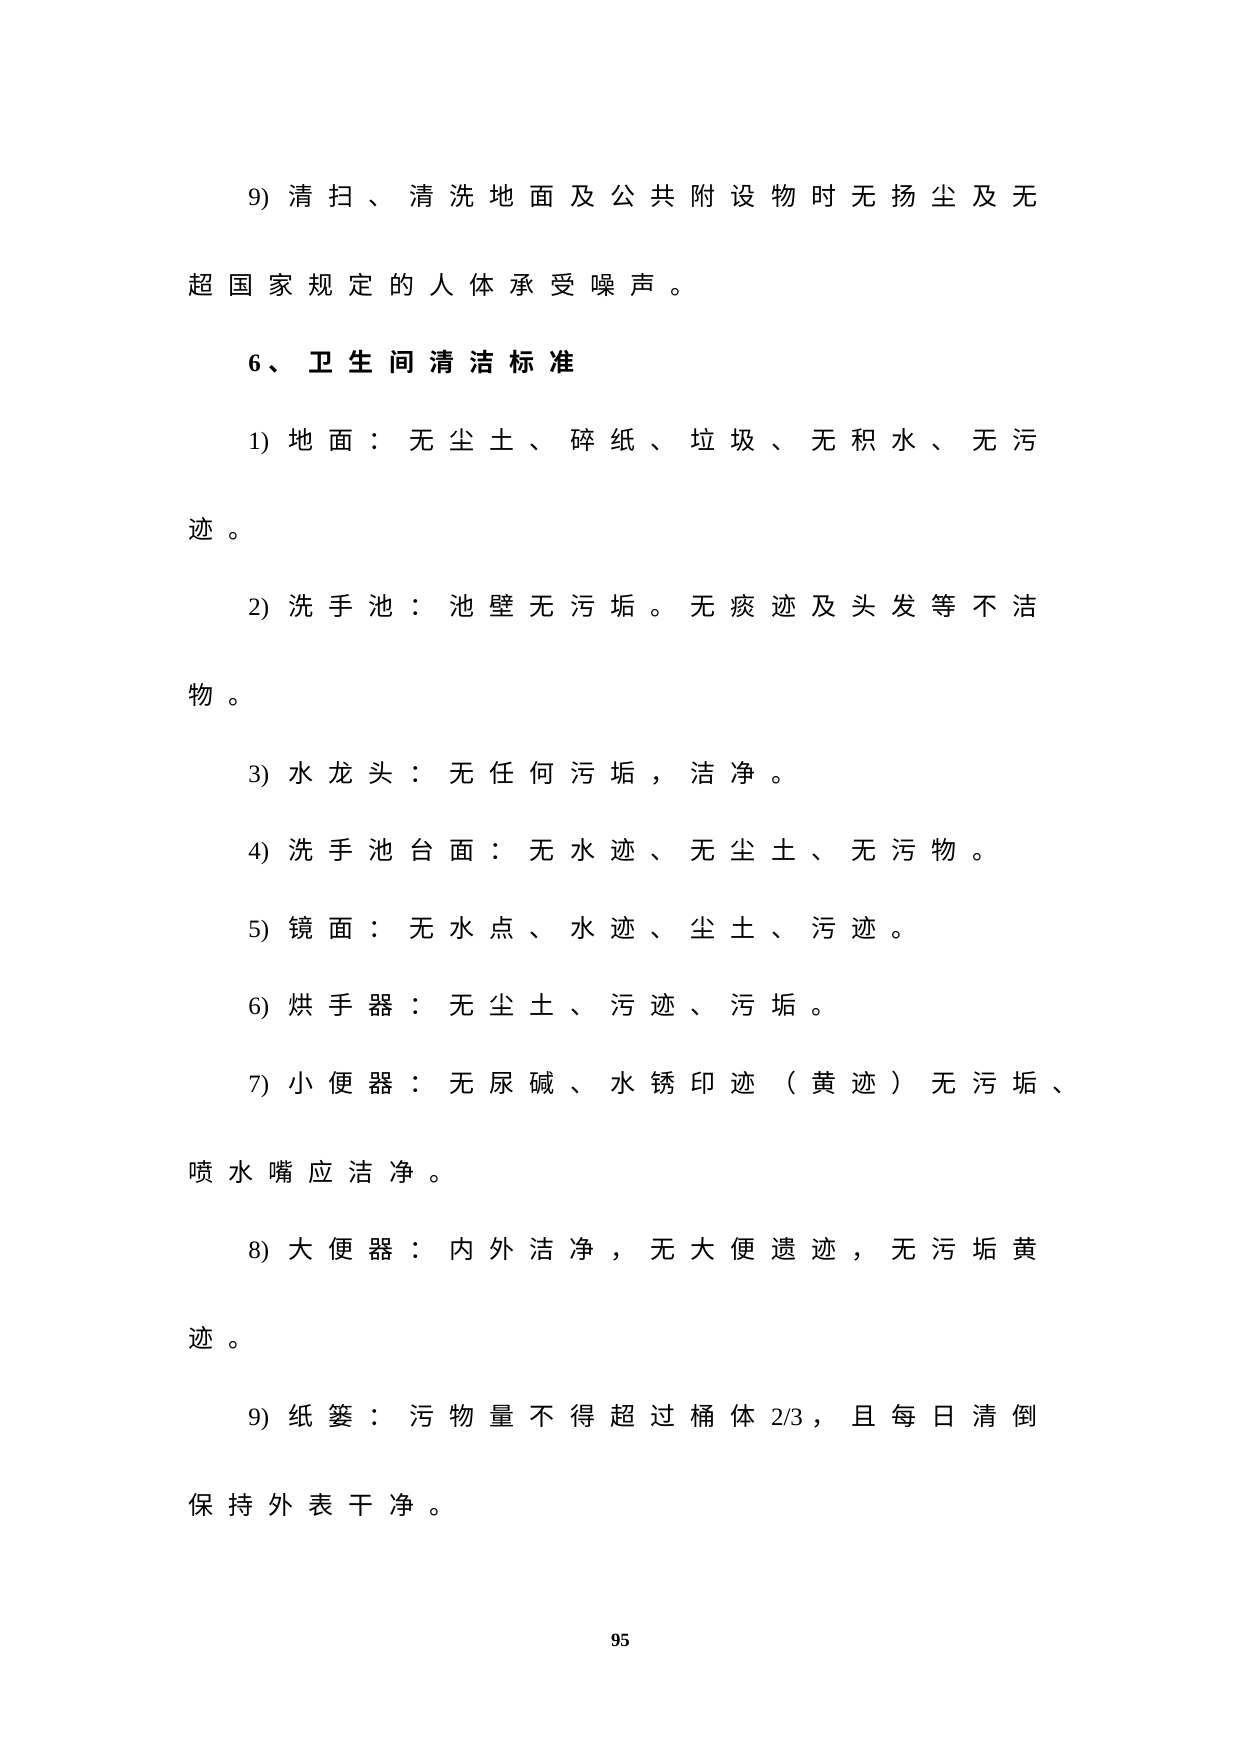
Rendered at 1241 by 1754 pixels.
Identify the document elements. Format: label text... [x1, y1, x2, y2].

text 3)水龙头：无任何污垢，洁净。 [188, 742, 1052, 801]
text 2)洗手池：池壁无污垢。无痰迹及头发等不洁物。 [188, 575, 1052, 723]
text 6、卫生间清洁标准 [188, 331, 1052, 390]
text 6)烘手器：无尘土、污迹、污垢。 [188, 974, 1052, 1033]
text 4)洗手池台面：无水迹、无尘土、无污物。 [188, 819, 1052, 878]
text 8)大便器：内外洁净，无大便遗迹，无污垢黄迹。 [188, 1218, 1052, 1367]
text 1)地面：无尘土、碎纸、垃圾、无积水、无污迹。 [188, 408, 1052, 557]
text 7)小便器：无尿碱、水锈印迹（黄迹）无污垢、喷水嘴应洁净。 [188, 1052, 1052, 1200]
text 9)纸篓：污物量不得超过桶体2/3，且每日清倒保持外表干净。 [188, 1385, 1052, 1533]
text 5)镜面：无水点、水迹、尘土、污迹。 [188, 897, 1052, 956]
text 9)清扫、清洗地面及公共附设物时无扬尘及无超国家规定的人体承受噪声。 [188, 164, 1052, 313]
